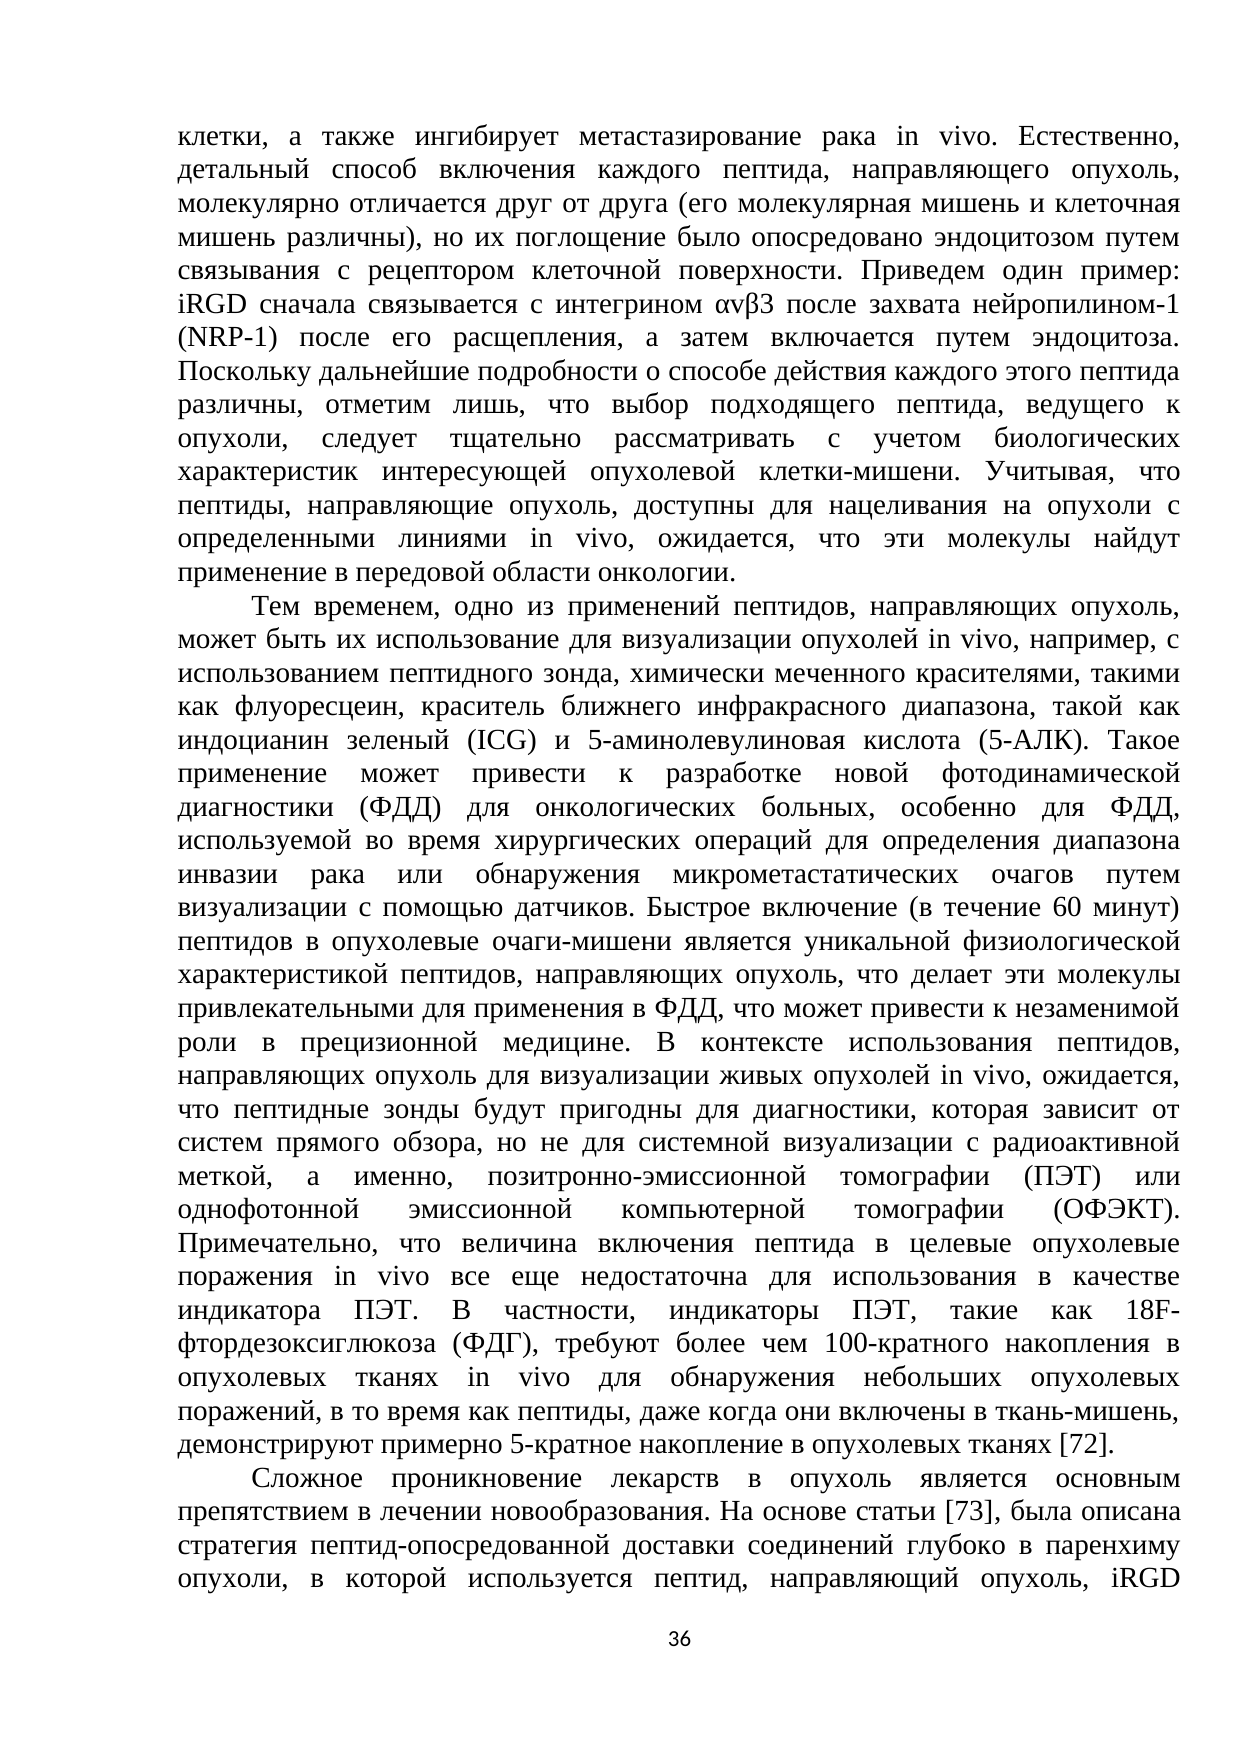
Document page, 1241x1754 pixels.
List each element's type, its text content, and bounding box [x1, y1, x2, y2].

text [177, 1460, 1181, 1594]
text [177, 118, 1181, 588]
text Тем временем, одно из применений пептидов, направляющих опухоль, может быть их использование для визуализации опухолей in vivo, например, с использованием пептидного зонда, химически меченного красителями, такими как флуоресцеин, краситель ближнего инфракрасного диапазона, такой как индоцианин зеленый (ICG) и 5-аминолевулиновая кислота (5-АЛК). Такое применение может привести к разработке новой фотодинамической диагностики (ФДД) для онкологических больных, особенно для ФДД, используемой во время хирургических операций для определения диапазона инвазии рака или обнаружения микрометастатических очагов путем визуализации с помощью датчиков. Быстрое включение (в течение 60 минут) пептидов в опухолевые очаги-мишени является уникальной физиологической характеристикой пептидов, направляющих опухоль, что делает эти молекулы привлекательными для применения в ФДД, что может привести к незаменимой роли в прецизионной медицине. В контексте использования пептидов, направляющих опухоль для визуализации живых опухолей in vivo, ожидается, что пептидные зонды будут пригодны для диагностики, которая зависит от систем прямого обзора, но не для системной визуализации с радиоактивной меткой, а именно, позитронно-эмиссионной томографии (ПЭТ) или однофотонной эмиссионной компьютерной томографии (ОФЭКТ). Примечательно, что величина включения пептида в целевые опухолевые поражения in vivo все еще недостаточна для использования в качестве индикатора ПЭТ. В частности, индикаторы ПЭТ, такие как 18F-фтордезоксиглюкоза (ФДГ), требуют более чем 100-кратного накопления в опухолевых тканях in vivo для обнаружения небольших опухолевых поражений, в то время как пептиды, даже когда они включены в ткань-мишень, демонстрируют примерно 5-кратное накопление в опухолевых тканях [72]. [177, 588, 1181, 1460]
